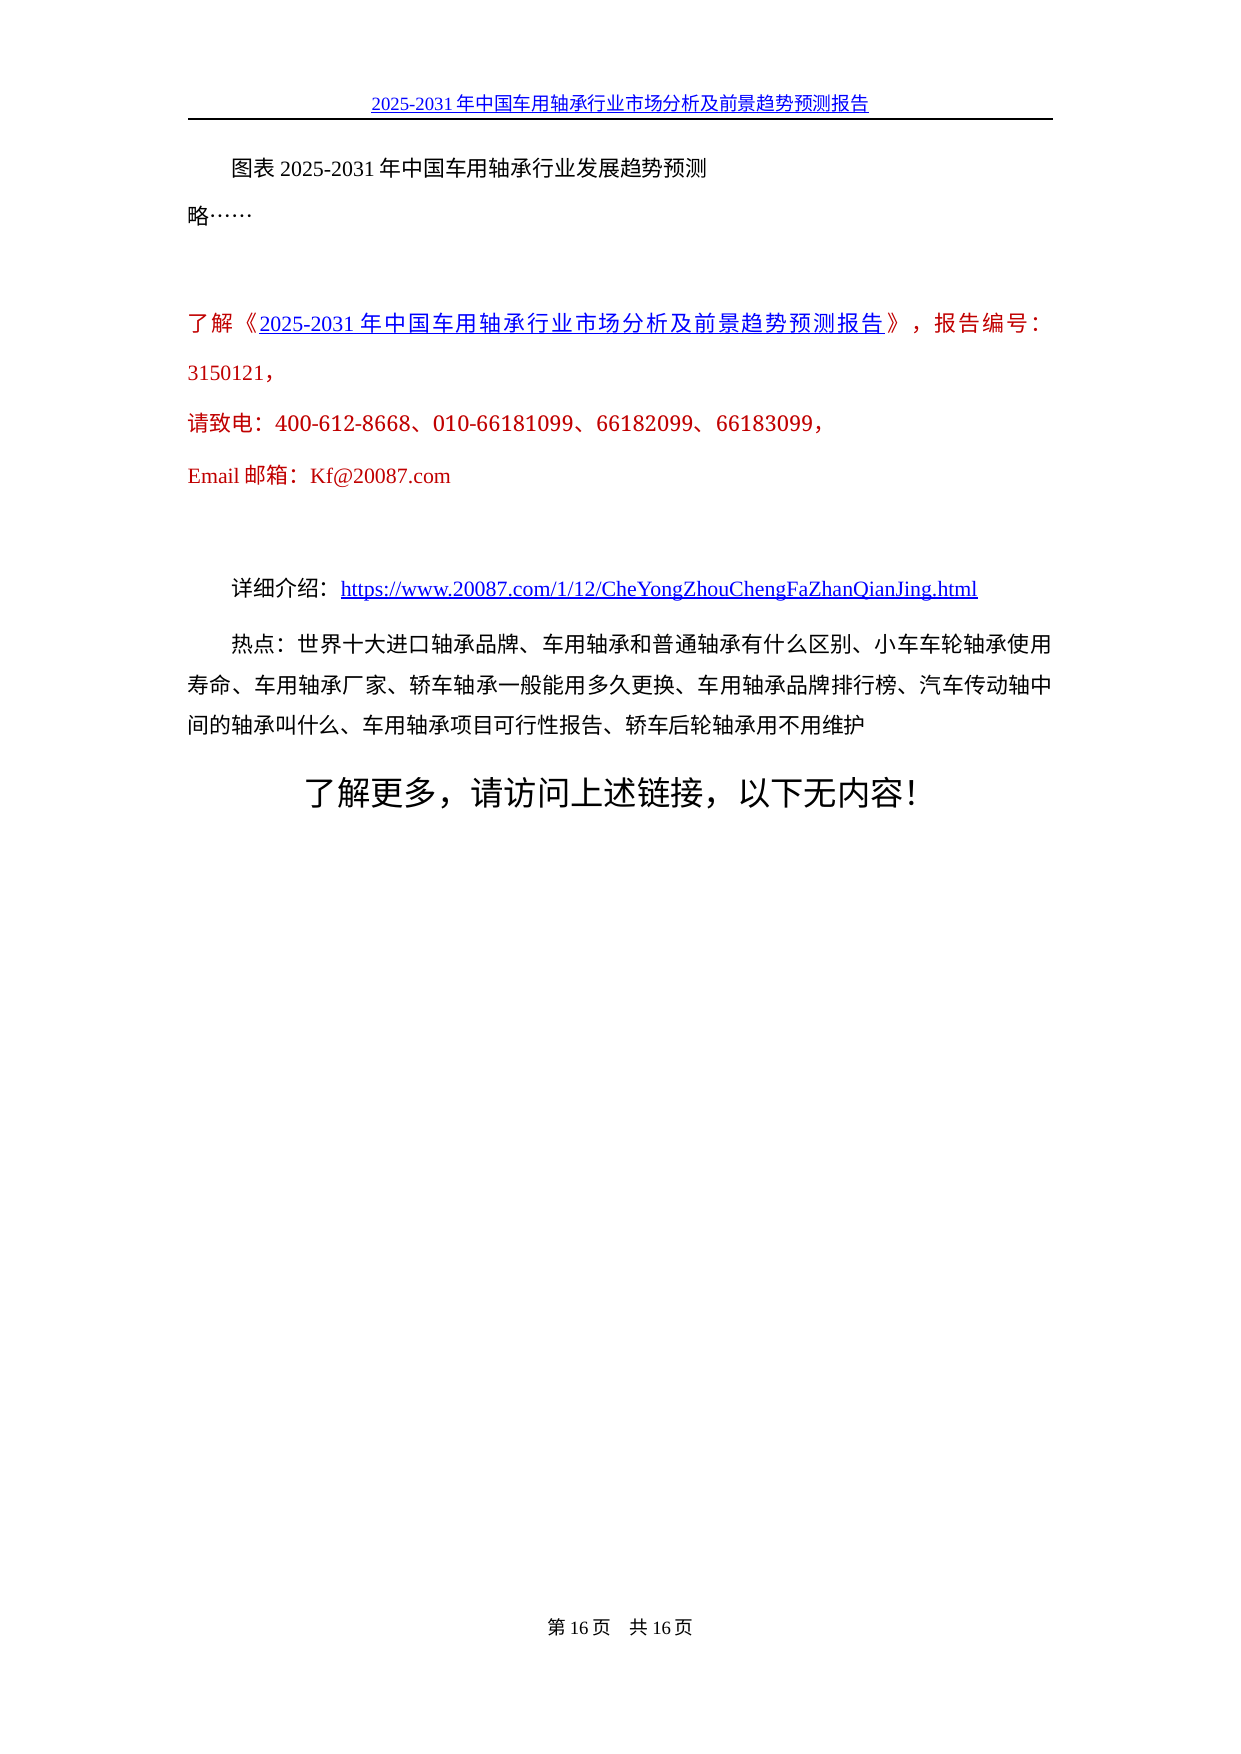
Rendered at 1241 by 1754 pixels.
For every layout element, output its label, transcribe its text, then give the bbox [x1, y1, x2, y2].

text 详细介绍：https://www.20087.com/1/12/CheYongZhouChengFaZhanQianJing.html [187, 570, 1053, 603]
text Email邮箱：Kf@20087.com [187, 457, 1053, 490]
title 了解更多，请访问上述链接，以下无内容！ [187, 758, 1053, 823]
text 了解《2025-2031年中国车用轴承行业市场分析及前景趋势预测报告》，报告编号：3150121， [187, 305, 1053, 387]
text 请致电：400-612-8668、010-66181099、66182099、66183099， [187, 406, 1053, 438]
text 热点：世界十大进口轴承品牌、车用轴承和普通轴承有什么区别、小车车轮轴承使用寿命、车用轴承厂家、轿车轴承一般能用多久更换、车用轴承品牌排行榜、汽车传动轴中间的轴承叫什么、车用轴承项目可行性报告、轿车后轮轴承用不用维护 [187, 627, 1053, 741]
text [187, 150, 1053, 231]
